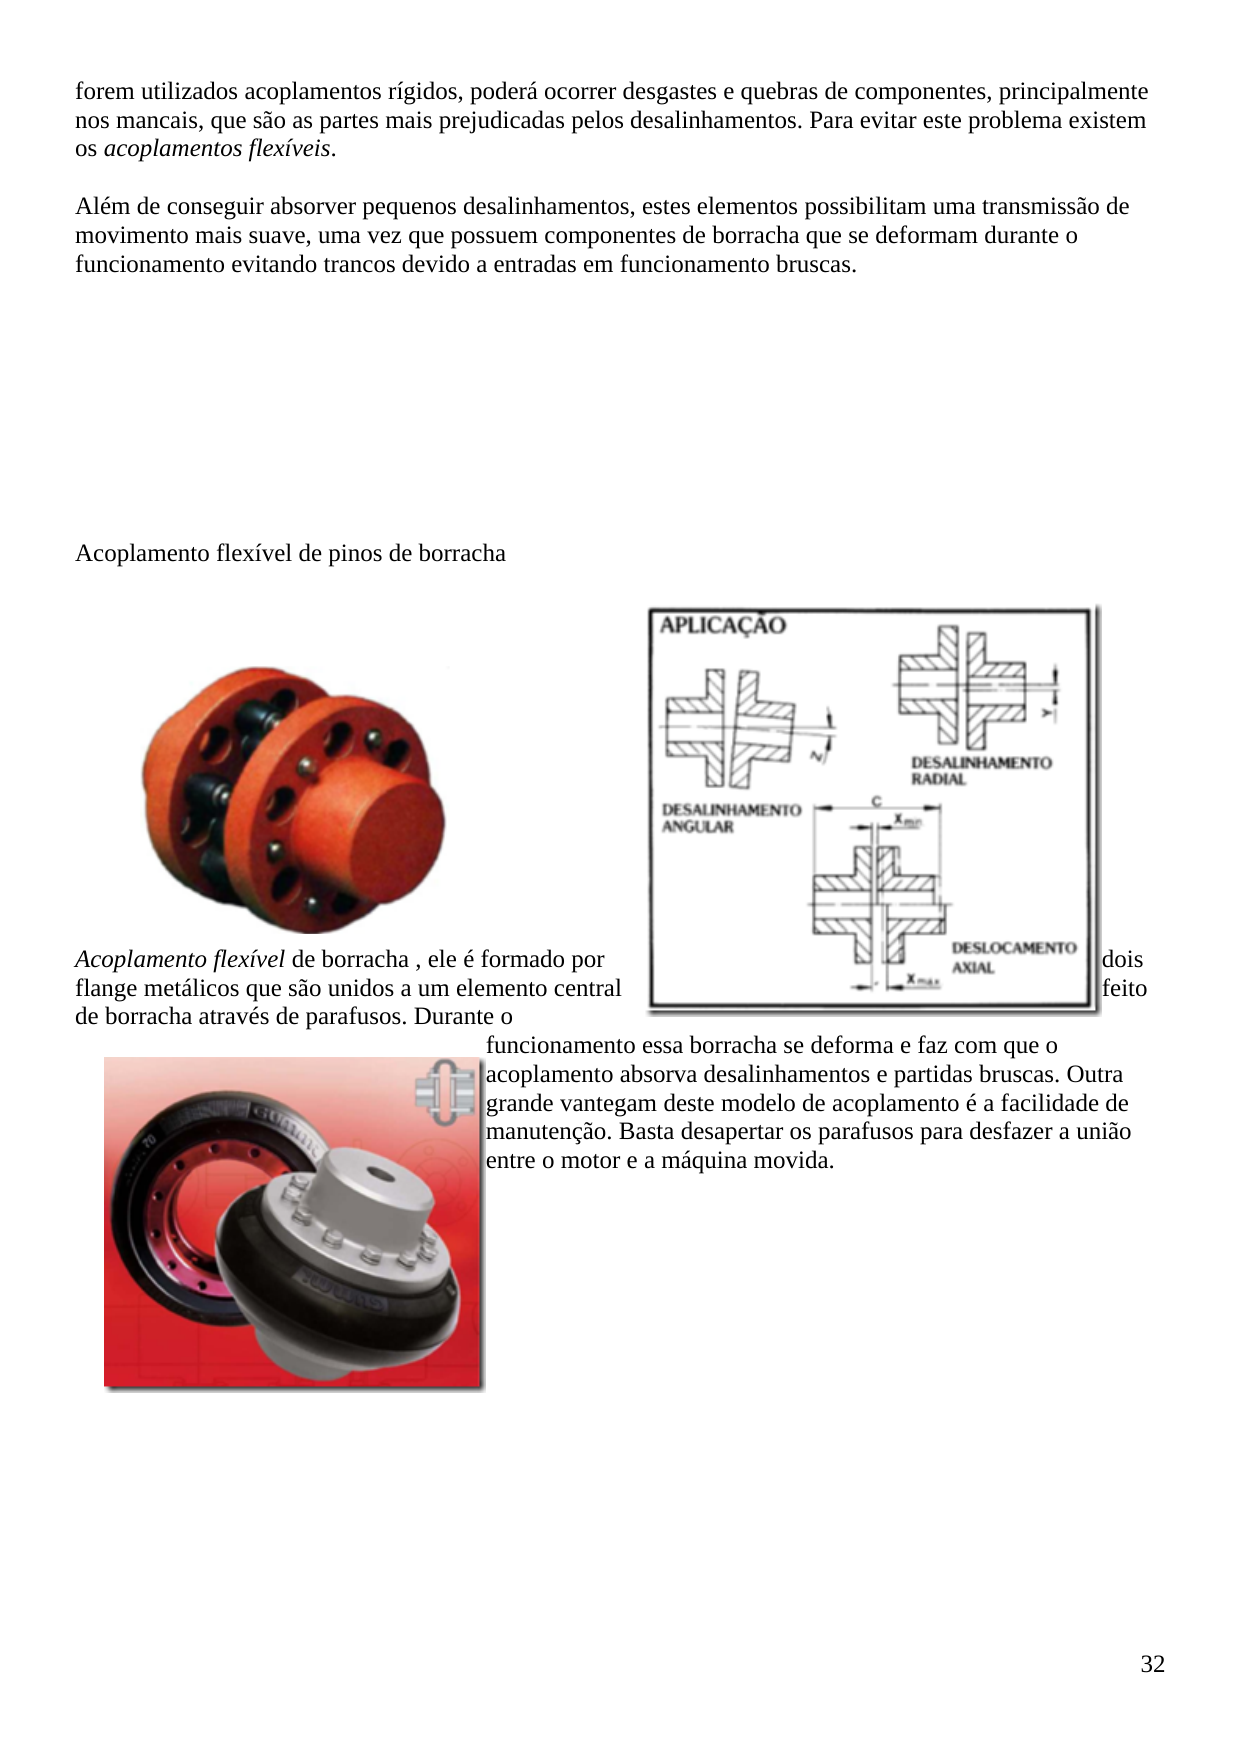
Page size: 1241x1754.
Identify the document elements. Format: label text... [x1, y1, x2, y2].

text Além de conseguir absorver pequenos desalinhamentos, estes elementos possibilitam uma transmissão de movimento mais suave, uma vez que possuem componentes de borracha que se deformam durante o funcionamento evitando trancos devido a entradas em funcionamento bruscas. [75, 191, 1165, 278]
text Acoplamento flexível de pinos de borracha [75, 538, 1165, 567]
picture [104, 1057, 486, 1393]
text Acoplamento flexível de borracha , ele é formado por dois flange metálicos que são unidos a um elemento central feito de borracha através de parafusos. Durante o funcionamento essa borracha se deforma e faz com que o acoplamento absorva desalinhamentos e partidas bruscas. Outra grande vantegam deste modelo de acoplamento é a facilidade de manutenção. Basta desapertar os parafusos para desfazer a união entre o motor e a máquina movida. [75, 944, 1165, 1174]
picture [645, 603, 1102, 1017]
picture [139, 666, 450, 934]
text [75, 76, 1165, 162]
